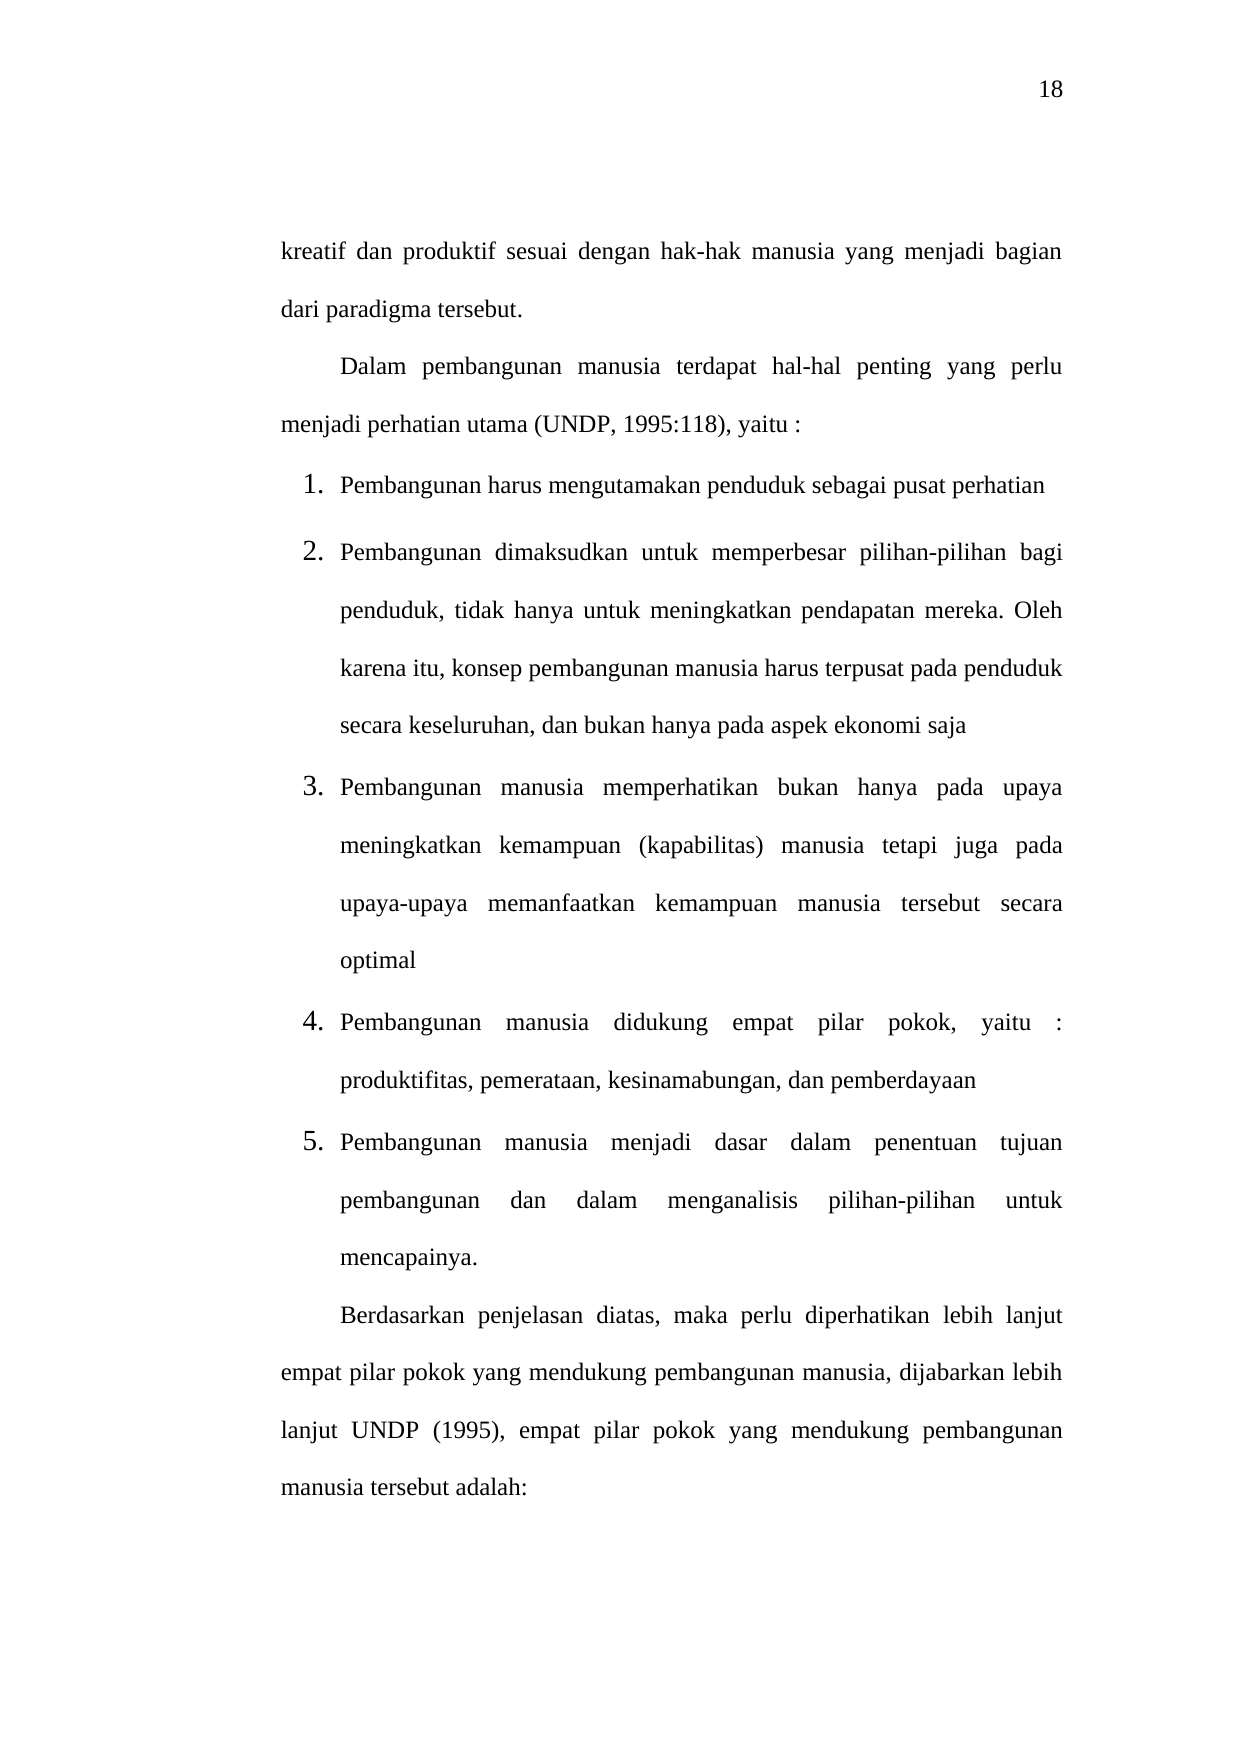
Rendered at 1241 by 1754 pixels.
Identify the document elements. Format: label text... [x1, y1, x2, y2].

list Pembangunan manusia memperhatikan bukan hanya pada upaya meningkatkan kemampuan (kapabilitas) manusia tetapi juga pada upaya-upaya memanfaatkan kemampuan manusia tersebut secara optimal [302, 768, 1063, 974]
list Pembangunan manusia didukung empat pilar pokok, yaitu : produktifitas, pemerataan, kesinamabungan, dan pemberdayaan [302, 1003, 1063, 1094]
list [281, 236, 1063, 322]
list Pembangunan manusia menjadi dasar dalam penentuan tujuan pembangunan dan dalam menganalisis pilihan-pilihan untuk mencapainya. [302, 1123, 1063, 1271]
list Pembangunan harus mengutamakan penduduk sebagai pusat perhatian [302, 466, 1063, 500]
list Pembangunan dimaksudkan untuk memperbesar pilihan-pilihan bagi penduduk, tidak hanya untuk meningkatkan pendapatan mereka. Oleh karena itu, konsep pembangunan manusia harus terpusat pada penduduk secara keseluruhan, dan bukan hanya pada aspek ekonomi saja [302, 533, 1063, 739]
list Berdasarkan penjelasan diatas, maka perlu diperhatikan lebih lanjut empat pilar pokok yang mendukung pembangunan manusia, dijabarkan lebih lanjut UNDP (1995), empat pilar pokok yang mendukung pembangunan manusia tersebut adalah: [281, 1300, 1063, 1501]
list Dalam pembangunan manusia terdapat hal-hal penting yang perlu menjadi perhatian utama (UNDP, 1995:118), yaitu : [281, 351, 1063, 437]
